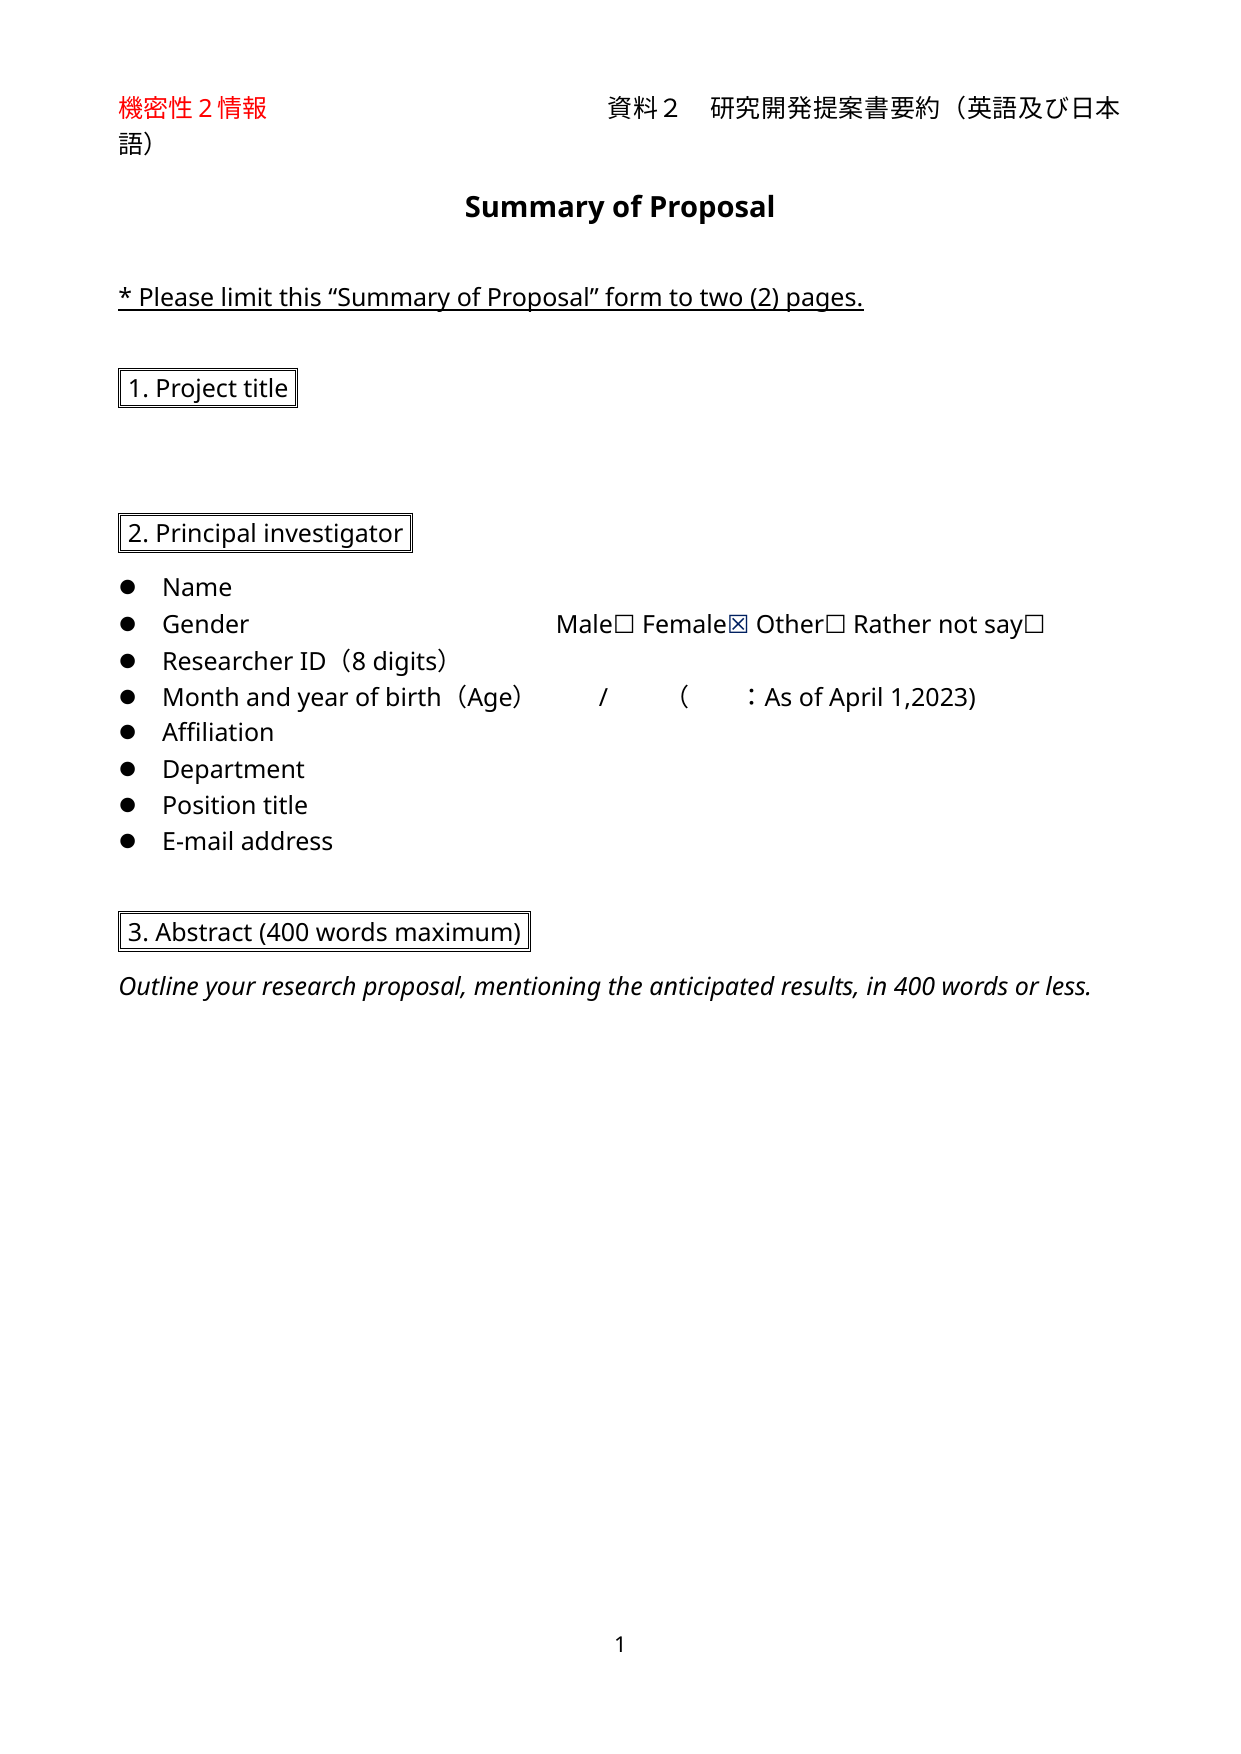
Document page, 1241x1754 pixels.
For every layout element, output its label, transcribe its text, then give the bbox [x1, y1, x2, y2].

text 2. Principal investigator [118, 496, 1122, 569]
list Department [118, 750, 1122, 786]
list Researcher ID（8 digits） [118, 641, 1122, 678]
text Outline your research proposal, mentioning the anticipated results, in 400 words or less. [118, 968, 1122, 1004]
text * Please limit this “Summary of Proposal” form to two (2) pages. [118, 279, 1122, 315]
list E-mail address [118, 823, 1122, 859]
list Month and year of birth（Age） / （ ：As of April 1,2023) [118, 678, 1122, 714]
list Name [118, 569, 1122, 605]
list Affiliation [118, 714, 1122, 750]
list Position title [118, 786, 1122, 823]
text 3. Abstract (400 words maximum) [118, 895, 1122, 968]
text 1. Project title [118, 351, 1122, 424]
list Gender Male Female Other Rather not say [118, 605, 1122, 641]
text Summary of Proposal [118, 170, 1122, 243]
